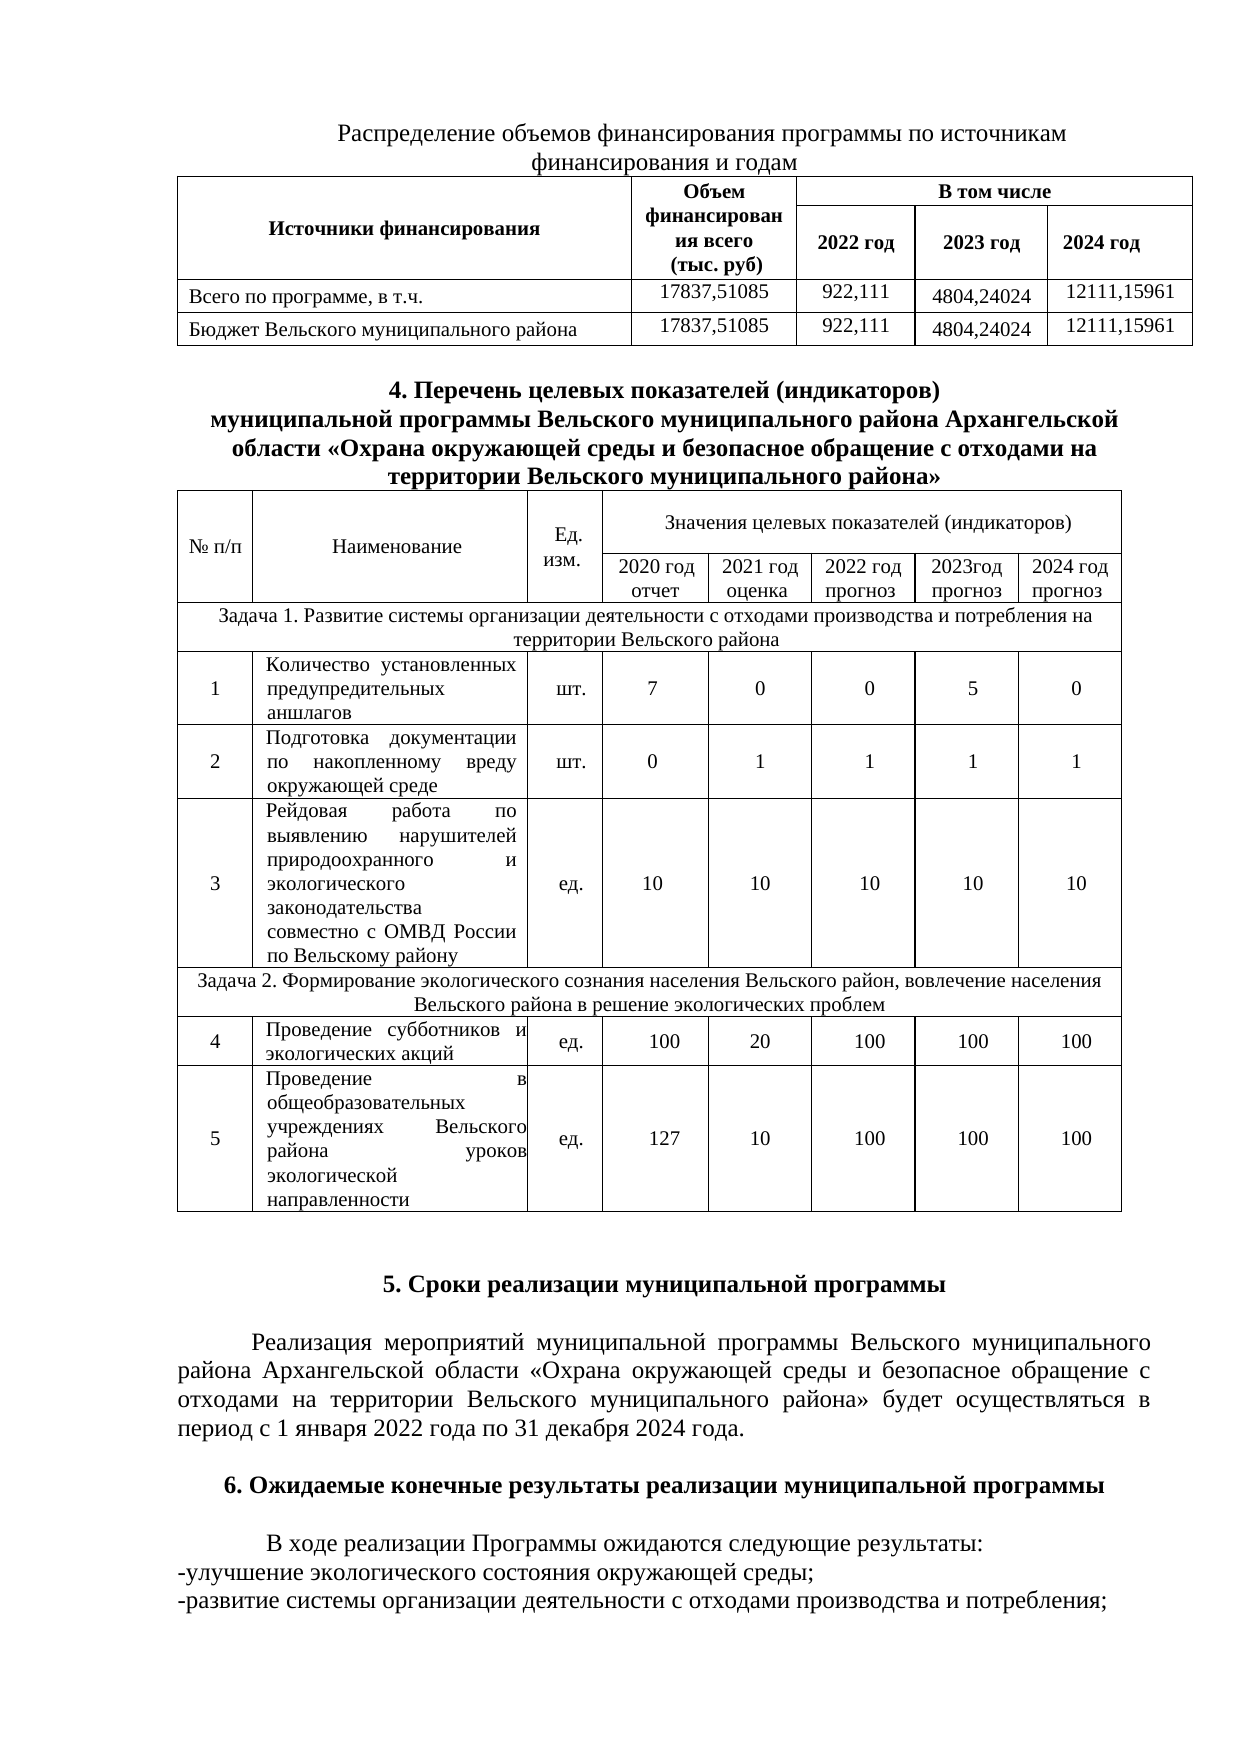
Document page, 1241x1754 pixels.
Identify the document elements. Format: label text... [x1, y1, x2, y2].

table_cell 10 [709, 799, 811, 967]
text -улучшение экологического состояния окружающей среды; [177, 1557, 1152, 1585]
table_cell 100 [1019, 1066, 1121, 1211]
table_cell 922,111 [797, 280, 914, 312]
table_cell 100 [1019, 1017, 1121, 1065]
table_cell ед. [528, 1017, 602, 1065]
table_cell 2 [178, 725, 252, 797]
table_cell Задача 2. Формирование экологического сознания населения Вельского район, вовлечение населения Вельского района в решение экологических проблем [178, 968, 1121, 1016]
table_cell 0 [1019, 652, 1121, 724]
table_cell 12111,15961 [1048, 280, 1192, 312]
table_cell 2022 год прогноз [812, 554, 914, 602]
text В ходе реализации Программы ожидаются следующие результаты: [177, 1528, 1152, 1557]
table_header Ед. изм. [528, 491, 602, 602]
table_header Наименование [253, 491, 527, 602]
table_header № п/п [178, 491, 252, 602]
table_cell 0 [603, 725, 708, 797]
table_cell 1 [1019, 725, 1121, 797]
table_cell 3 [178, 799, 252, 967]
table_cell 2023 год [916, 206, 1047, 278]
table_cell 100 [812, 1066, 914, 1211]
table_cell 0 [812, 652, 914, 724]
table_cell Всего по программе, в т.ч. [178, 280, 631, 312]
table_cell 4804,24024 [916, 280, 1047, 312]
table_cell 12111,15961 [1048, 313, 1192, 345]
table_header Значения целевых показателей (индикаторов) [603, 491, 1121, 553]
text муниципальной программы Вельского муниципального района Архангельской области «Охрана окружающей среды и безопасное обращение с отходами на территории Вельского муниципального района» [177, 404, 1152, 490]
text 5. Сроки реализации муниципальной программы [177, 1269, 1152, 1298]
table_cell 20 [709, 1017, 811, 1065]
table_cell ед. [528, 1066, 602, 1211]
table_cell 100 [916, 1017, 1018, 1065]
table_cell 2024 год прогноз [1019, 554, 1121, 602]
table_cell 5 [916, 652, 1018, 724]
table_cell 10 [1019, 799, 1121, 967]
table_cell 100 [812, 1017, 914, 1065]
table_cell 10 [916, 799, 1018, 967]
table_cell Количество установленных предупредительных аншлагов [253, 652, 527, 724]
table_cell 2024 год [1048, 206, 1192, 278]
table_cell 10 [603, 799, 708, 967]
text 4. Перечень целевых показателей (индикаторов) [177, 375, 1152, 404]
table_cell 5 [178, 1066, 252, 1211]
table_cell ед. [528, 799, 602, 967]
table_cell Проведение в общеобразовательных учреждениях Вельского района уроков экологической направленности [253, 1066, 527, 1211]
table_cell 10 [709, 1066, 811, 1211]
table_cell 922,111 [797, 313, 914, 345]
text 6. Ожидаемые конечные результаты реализации муниципальной программы [177, 1470, 1152, 1499]
table_cell шт. [528, 725, 602, 797]
table_cell 1 [812, 725, 914, 797]
table_cell Бюджет Вельского муниципального района [178, 313, 631, 345]
table_cell Подготовка документации по накопленному вреду окружающей среде [253, 725, 527, 797]
table_cell 17837,51085 [632, 280, 796, 312]
table_cell 17837,51085 [632, 313, 796, 345]
text Реализация мероприятий муниципальной программы Вельского муниципального района Архангельской области «Охрана окружающей среды и безопасное обращение с отходами на территории Вельского муниципального района» будет осуществляться в период с 1 января 2022 года по 31 декабря 2024 года. [177, 1327, 1152, 1442]
table_cell 7 [603, 652, 708, 724]
table_cell 10 [812, 799, 914, 967]
table_header Источники финансирования [178, 177, 631, 278]
table_cell 1 [709, 725, 811, 797]
table_header Объем финансирования всего (тыс. руб) [632, 177, 796, 278]
table_cell 1 [178, 652, 252, 724]
table_cell 2021 год оценка [709, 554, 811, 602]
table_cell 127 [603, 1066, 708, 1211]
table_cell 100 [603, 1017, 708, 1065]
table_header В том числе [797, 177, 1192, 205]
text -развитие системы организации деятельности с отходами производства и потребления; [177, 1585, 1152, 1614]
table_cell Задача 1. Развитие системы организации деятельности с отходами производства и потребления на территории Вельского района [178, 603, 1121, 651]
text Распределение объемов финансирования программы по источникам финансирования и годам [177, 118, 1152, 176]
table_cell 4 [178, 1017, 252, 1065]
table_cell шт. [528, 652, 602, 724]
table_cell 1 [916, 725, 1018, 797]
table_cell 2020 год отчет [603, 554, 708, 602]
table_cell 4804,24024 [916, 313, 1047, 345]
table_cell 100 [916, 1066, 1018, 1211]
table_cell 2022 год [797, 206, 914, 278]
table_cell 2023год прогноз [916, 554, 1018, 602]
table_cell 0 [709, 652, 811, 724]
table_cell Рейдовая работа по выявлению нарушителей природоохранного и экологического законодательства совместно с ОМВД России по Вельскому району [253, 799, 527, 967]
table_cell Проведение субботников и экологических акций [253, 1017, 527, 1065]
